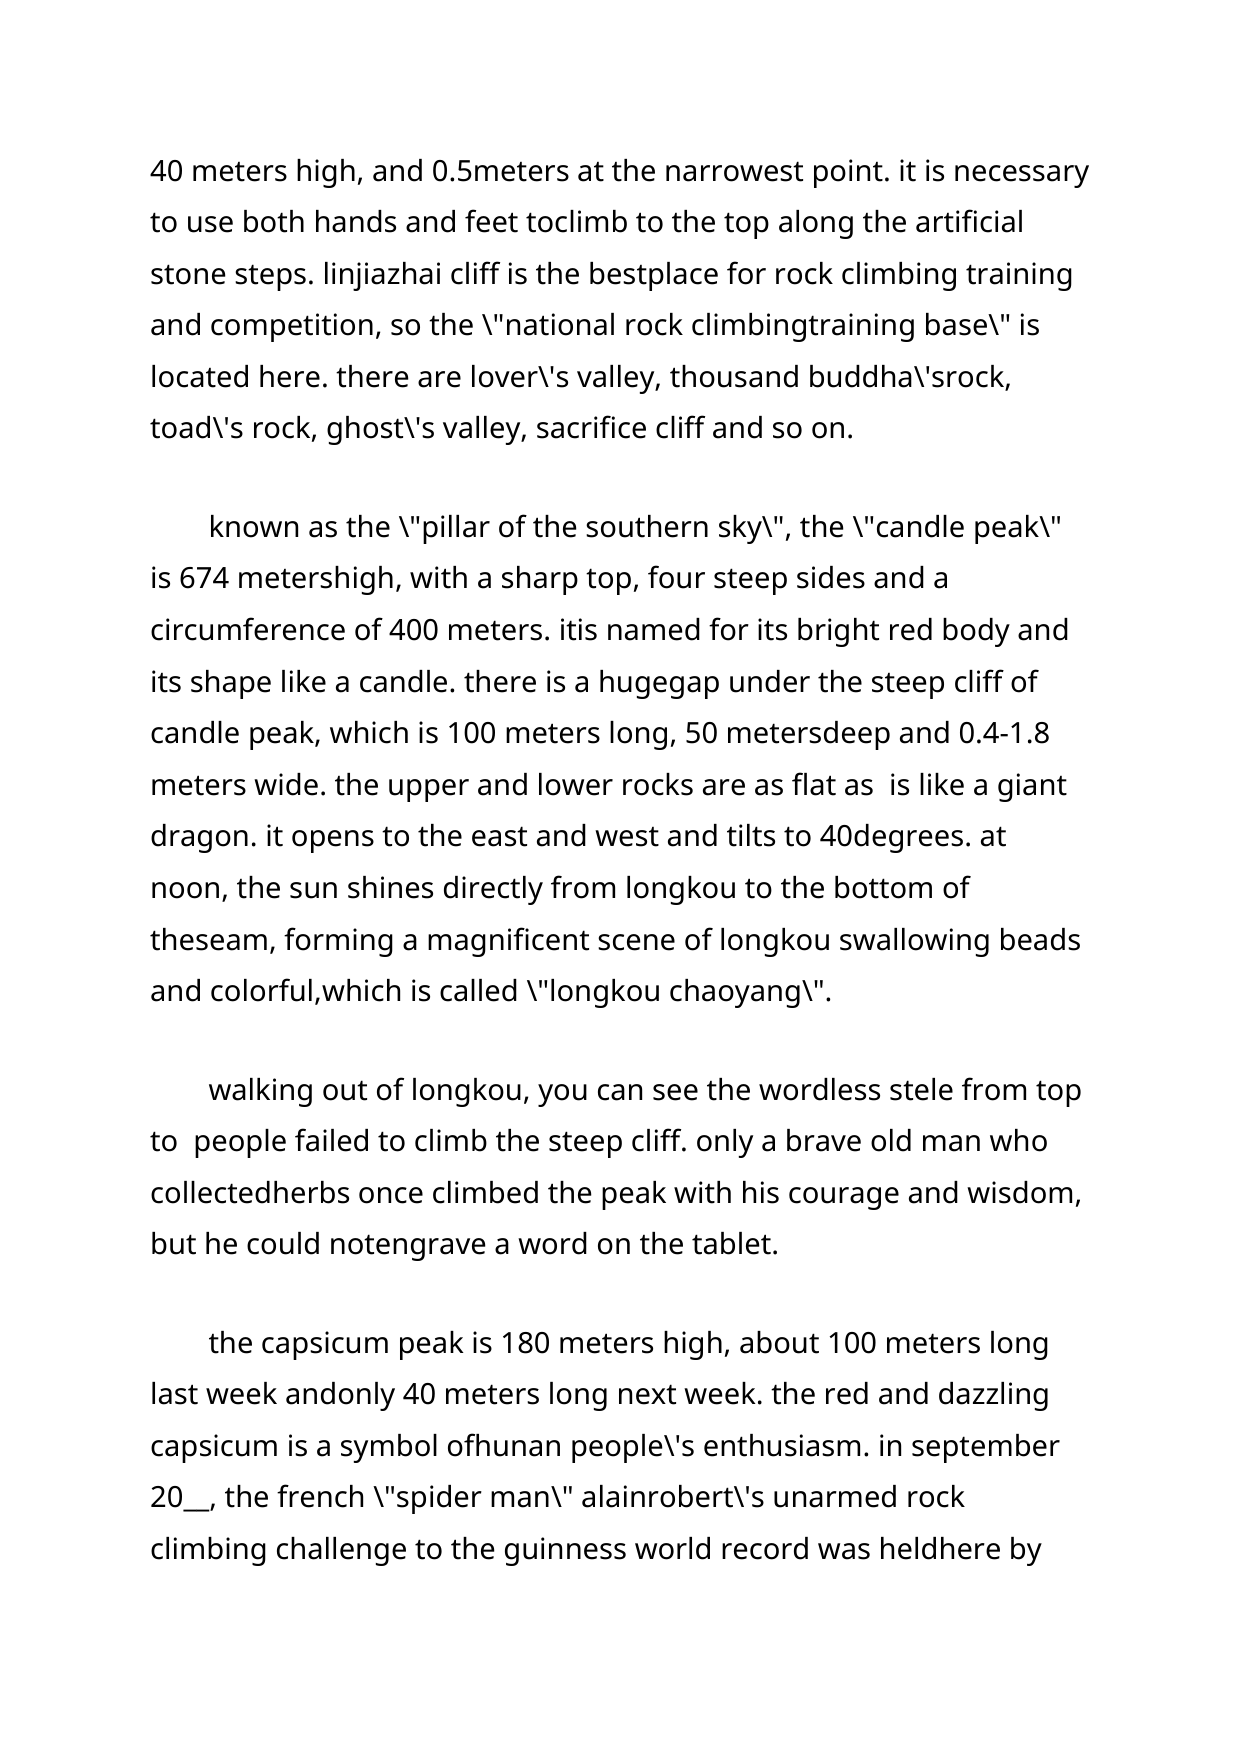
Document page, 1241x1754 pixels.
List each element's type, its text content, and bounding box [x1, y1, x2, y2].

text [150, 1322, 1090, 1568]
text known as the \"pillar of the southern sky\", the \"candle peak\" is 674 metershigh, with a sharp top, four steep sides and a circumference of 400 meters. itis named for its bright red body and its shape like a candle. there is a hugegap under the steep cliff of candle peak, which is 100 meters long, 50 metersdeep and 0.4-1.8 meters wide. the upper and lower rocks are as flat as is like a giant dragon. it opens to the east and west and tilts to 40degrees. at noon, the sun shines directly from longkou to the bottom of theseam, forming a magnificent scene of longkou swallowing beads and colorful,which is called \"longkou chaoyang\". [150, 506, 1090, 1010]
text walking out of longkou, you can see the wordless stele from top to people failed to climb the steep cliff. only a brave old man who collectedherbs once climbed the peak with his courage and wisdom, but he could notengrave a word on the tablet. [150, 1069, 1090, 1263]
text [150, 150, 1090, 447]
